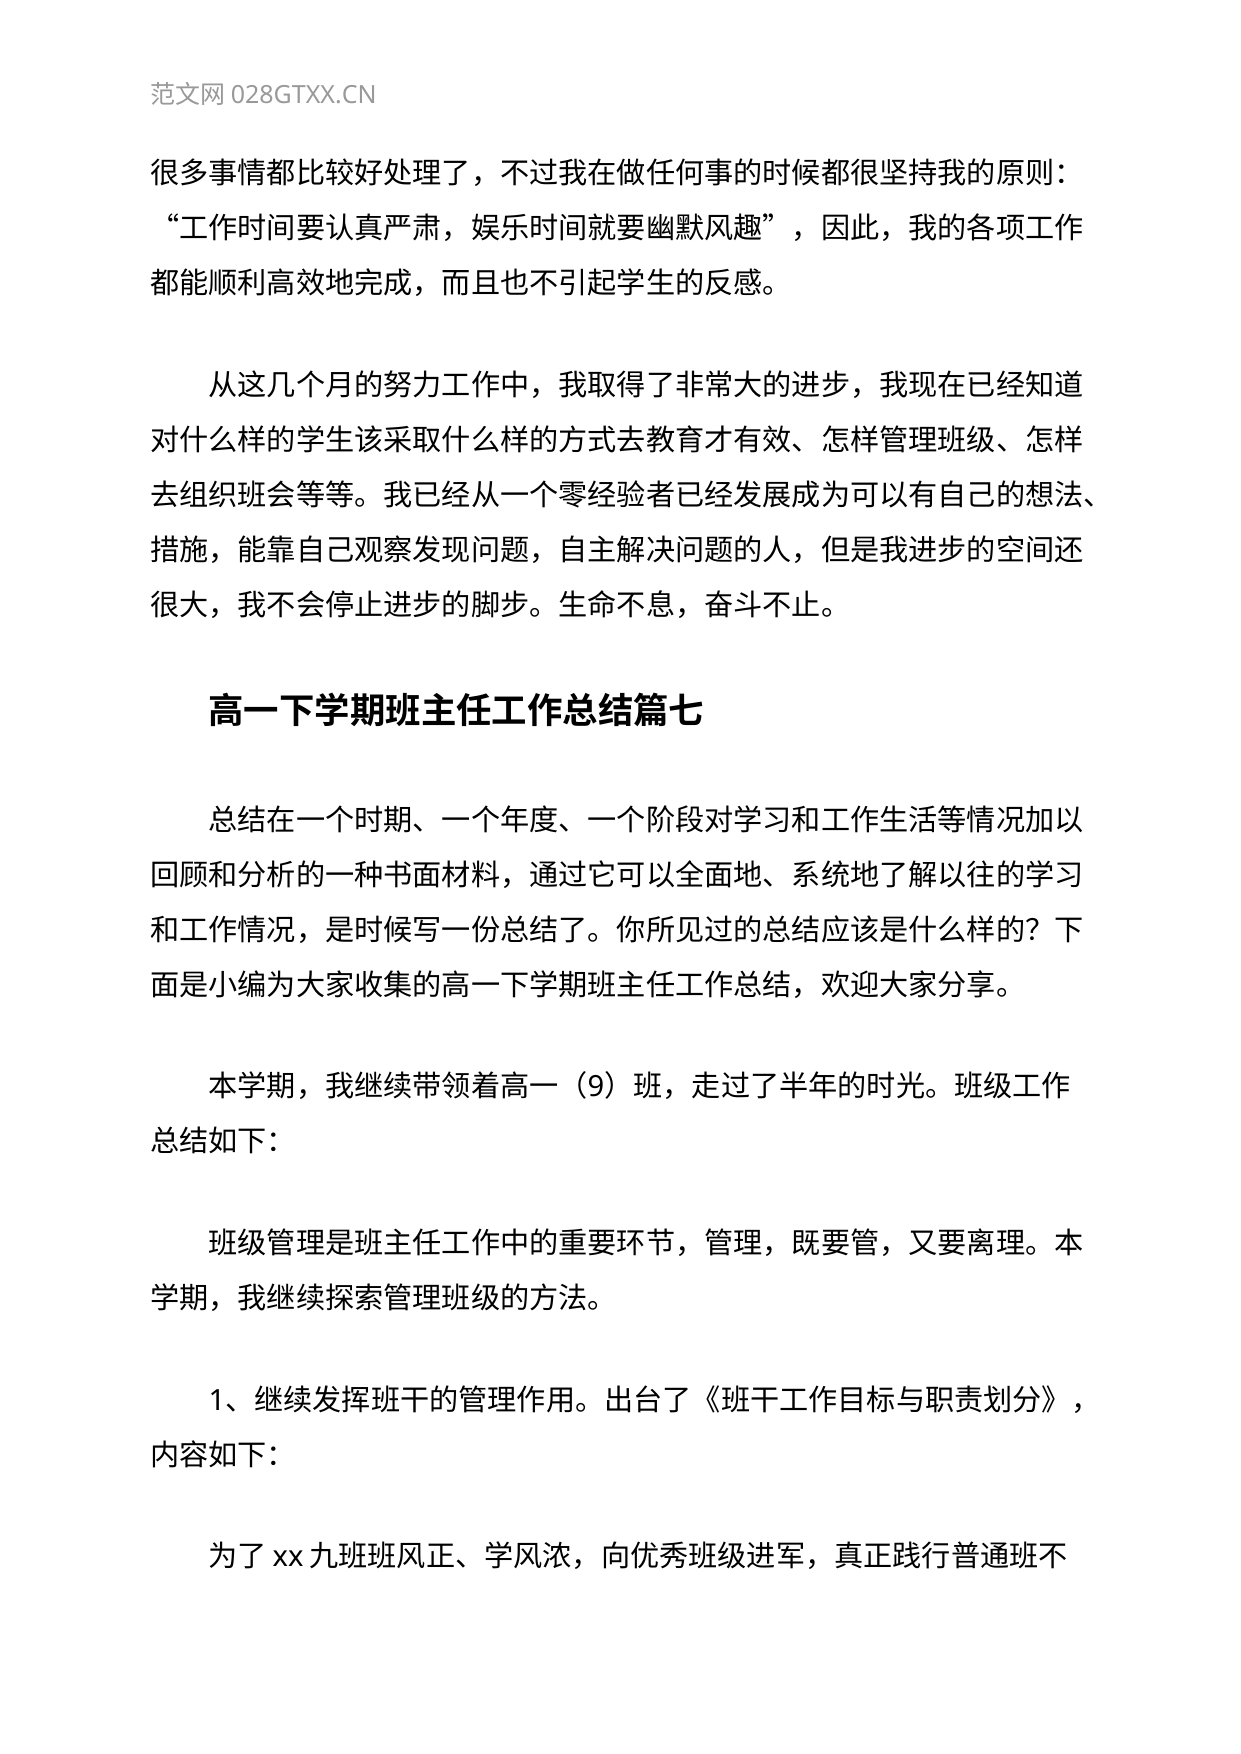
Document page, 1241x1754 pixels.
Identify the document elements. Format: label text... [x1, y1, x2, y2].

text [150, 1533, 1090, 1575]
text 1、继续发挥班干的管理作用。出台了《班干工作目标与职责划分》，内容如下： [150, 1376, 1090, 1473]
text 从这几个月的努力工作中，我取得了非常大的进步，我现在已经知道对什么样的学生该采取什么样的方式去教育才有效、怎样管理班级、怎样去组织班会等等。我已经从一个零经验者已经发展成为可以有自己的想法、措施，能靠自己观察发现问题，自主解决问题的人，但是我进步的空间还很大，我不会停止进步的脚步。生命不息，奋斗不止。 [150, 362, 1090, 623]
text 高一下学期班主任工作总结篇七 [150, 683, 1090, 734]
text 本学期，我继续带领着高一（9）班，走过了半年的时光。班级工作总结如下： [150, 1063, 1090, 1160]
text 班级管理是班主任工作中的重要环节，管理，既要管，又要离理。本学期，我继续探索管理班级的方法。 [150, 1219, 1090, 1317]
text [150, 150, 1090, 302]
text 总结在一个时期、一个年度、一个阶段对学习和工作生活等情况加以回顾和分析的一种书面材料，通过它可以全面地、系统地了解以往的学习和工作情况，是时候写一份总结了。你所见过的总结应该是什么样的？下面是小编为大家收集的高一下学期班主任工作总结，欢迎大家分享。 [150, 796, 1090, 1003]
